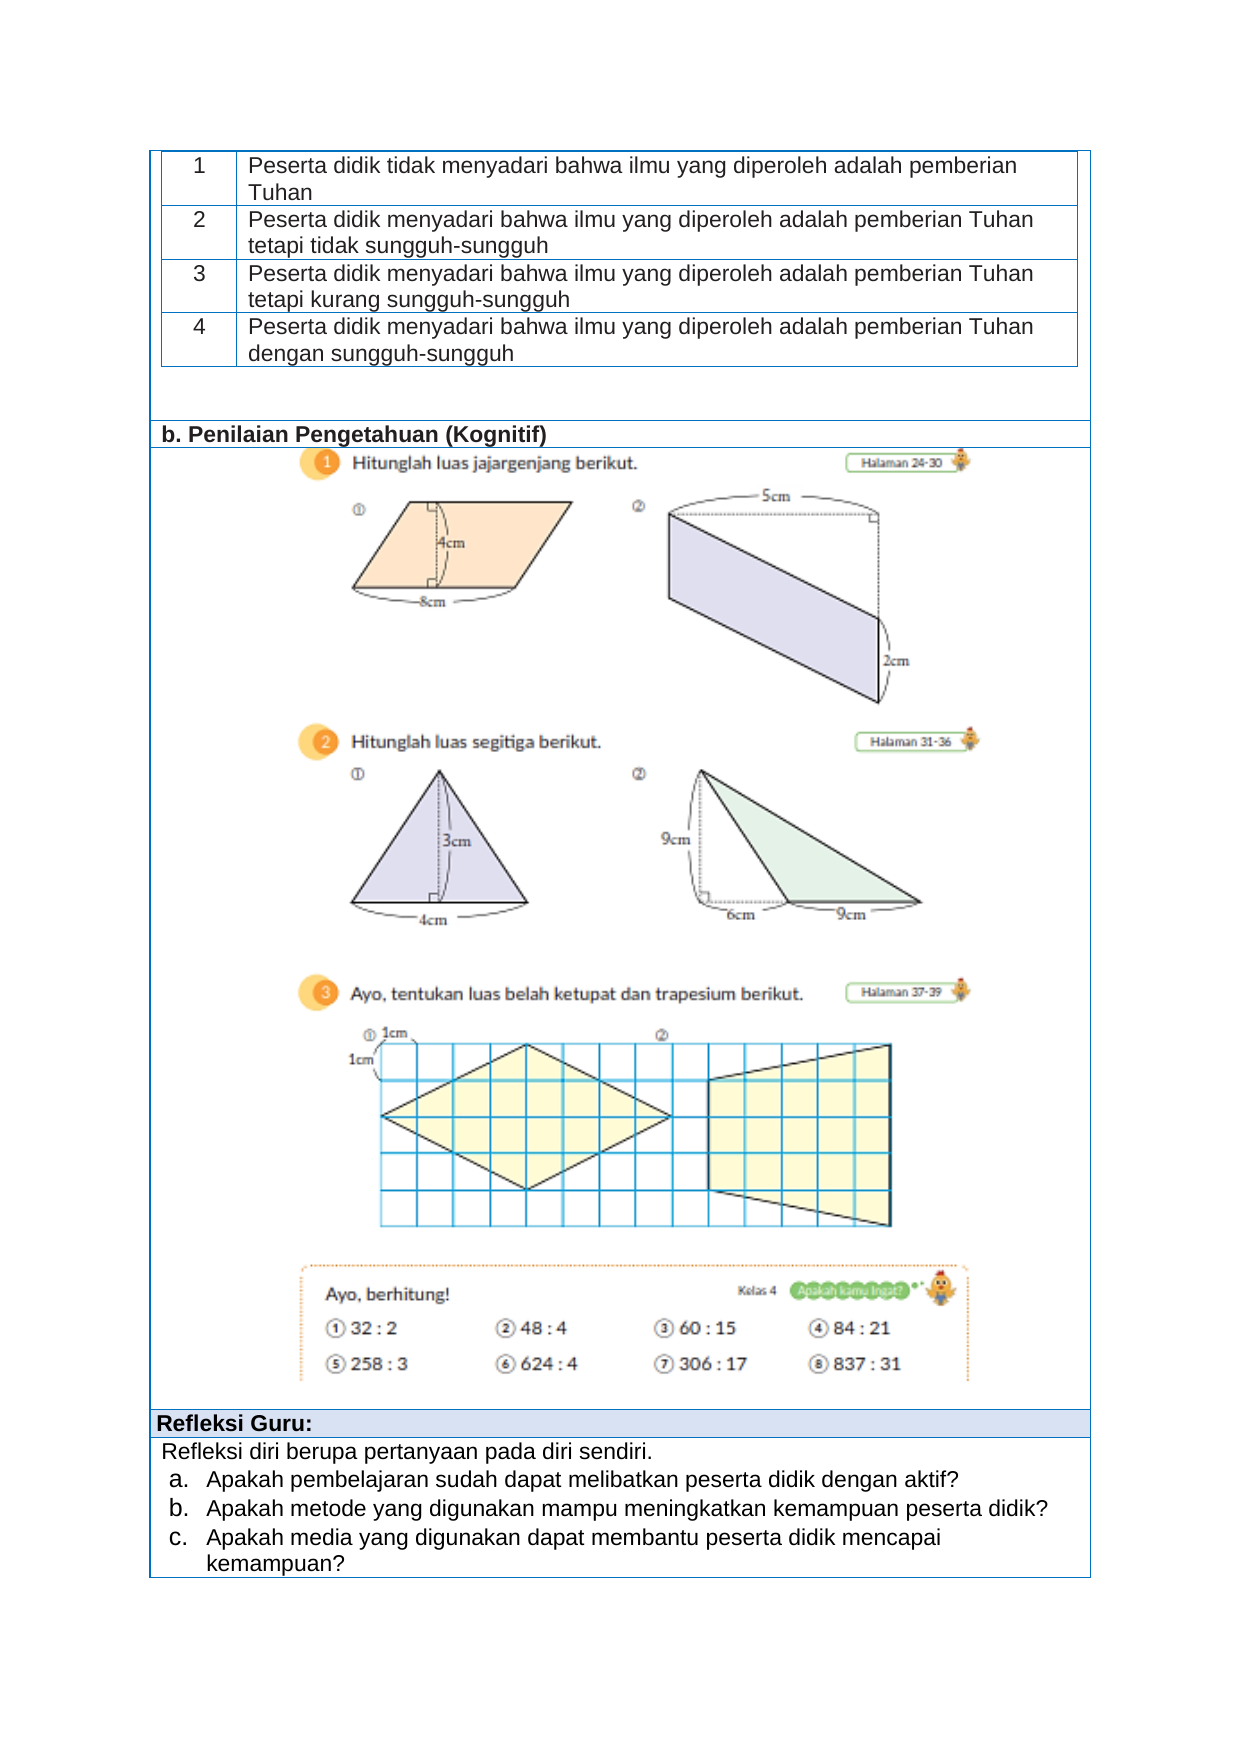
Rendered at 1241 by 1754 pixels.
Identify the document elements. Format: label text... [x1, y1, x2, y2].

table_cell Refleksi Guru: [151, 1410, 1090, 1437]
table_cell b. Penilaian Pengetahuan (Kognitif) [151, 421, 1090, 447]
table_cell [151, 448, 1090, 1409]
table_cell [151, 151, 1090, 420]
picture [243, 448, 996, 1383]
